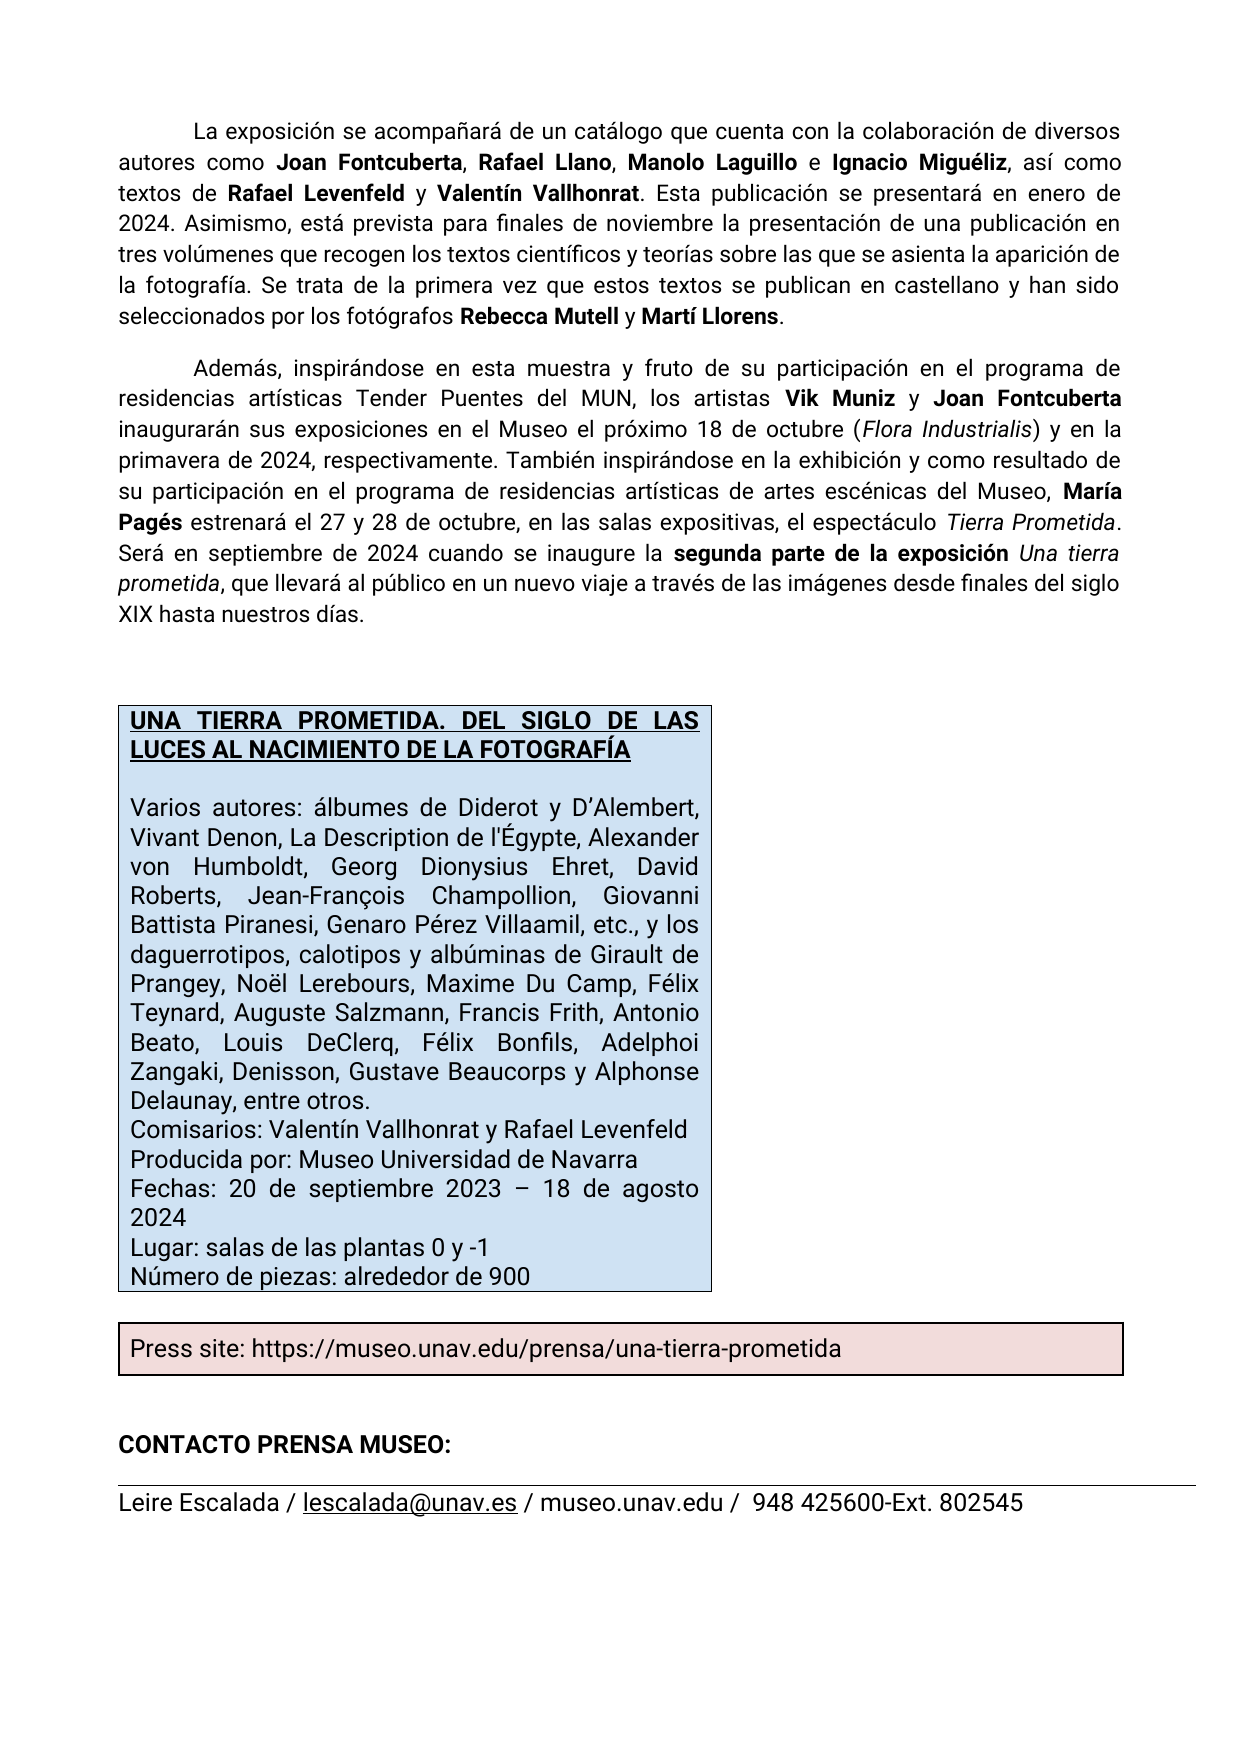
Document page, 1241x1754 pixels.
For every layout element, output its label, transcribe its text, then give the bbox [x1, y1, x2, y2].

text La exposición se acompañará de un catálogo que cuenta con la colaboración de diversos autores como Joan Fontcuberta, Rafael Llano, Manolo Laguillo e Ignacio Miguéliz, así como textos de Rafael Levenfeld y Valentín Vallhonrat. Esta publicación se presentará en enero de 2024. Asimismo, está prevista para finales de noviembre la presentación de una publicación en tres volúmenes que recogen los textos científicos y teorías sobre las que se asienta la aparición de la fotografía. Se trata de la primera vez que estos textos se publican en castellano y han sido seleccionados por los fotógrafos Rebecca Mutell y Martí Llorens. [118, 118, 1122, 330]
table_header UNA TIERRA PROMETIDA. DEL SIGLO DE LAS LUCES AL NACIMIENTO DE LA FOTOGRAFÍA Varios autores: álbumes de Diderot y D’Alembert, Vivant Denon, La Description de l'Égypte, Alexander von Humboldt, Georg Dionysius Ehret, David Roberts, Jean-François Champollion, Giovanni Battista Piranesi, Genaro Pérez Villaamil, etc., y los daguerrotipos, calotipos y albúminas de Girault de Prangey, Noël Lerebours, Maxime Du Camp, Félix Teynard, Auguste Salzmann, Francis Frith, Antonio Beato, Louis DeClerq, Félix Bonfils, Adelphoi Zangaki, Denisson, Gustave Beaucorps y Alphonse Delaunay, entre otros. Comisarios: Valentín Vallhonrat y Rafael Levenfeld Producida por: Museo Universidad de Navarra Fechas: 20 de septiembre 2023 – 18 de agosto 2024 Lugar: salas de las plantas 0 y -1 Número de piezas: alrededor de 900 [119, 706, 711, 1291]
table_header Press site: https://museo.unav.edu/prensa/una-tierra-prometida [120, 1324, 1122, 1374]
text Además, inspirándose en esta muestra y fruto de su participación en el programa de residencias artísticas Tender Puentes del MUN, los artistas Vik Muniz y Joan Fontcuberta inaugurarán sus exposiciones en el Museo el próximo 18 de octubre (Flora Industrialis) y en la primavera de 2024, respectivamente. También inspirándose en la exhibición y como resultado de su participación en el programa de residencias artísticas de artes escénicas del Museo, María Pagés estrenará el 27 y 28 de octubre, en las salas expositivas, el espectáculo Tierra Prometida. Será en septiembre de 2024 cuando se inaugure la segunda parte de la exposición Una tierra prometida, que llevará al público en un nuevo viaje a través de las imágenes desde finales del siglo XIX hasta nuestros días. [118, 355, 1122, 628]
text CONTACTO PRENSA MUSEO: [118, 1430, 1122, 1459]
text Leire Escalada / lescalada@unav.es / museo.unav.edu / 948 425600-Ext. 802545 [118, 1486, 1196, 1517]
